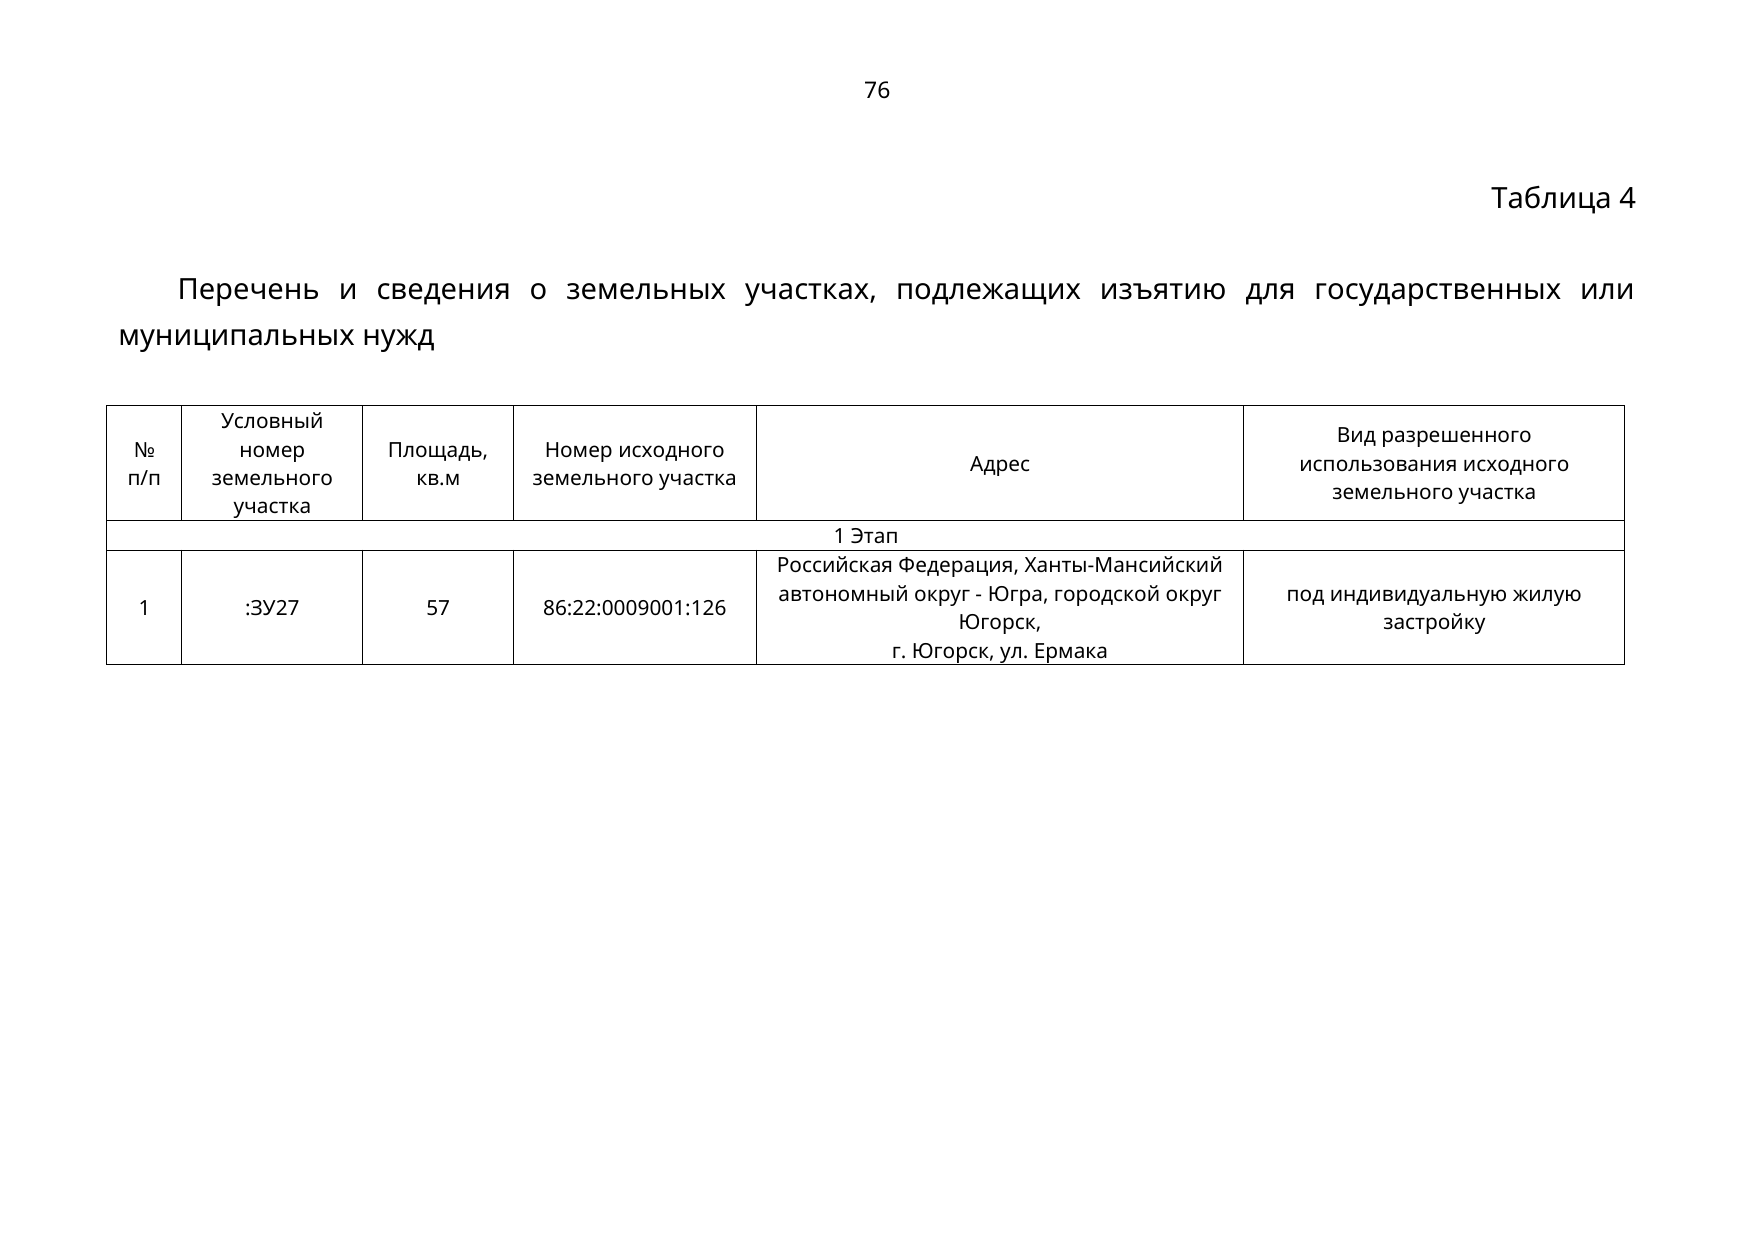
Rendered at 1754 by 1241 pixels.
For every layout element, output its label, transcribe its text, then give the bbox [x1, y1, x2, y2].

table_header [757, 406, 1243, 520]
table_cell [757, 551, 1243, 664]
text Таблица 4 [118, 177, 1636, 217]
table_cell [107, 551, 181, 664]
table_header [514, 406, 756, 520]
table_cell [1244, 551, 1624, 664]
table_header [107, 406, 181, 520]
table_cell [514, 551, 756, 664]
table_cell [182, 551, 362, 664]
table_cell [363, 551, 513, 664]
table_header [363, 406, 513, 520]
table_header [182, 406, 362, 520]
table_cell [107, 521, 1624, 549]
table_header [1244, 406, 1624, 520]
text Перечень и сведения о земельных участках, подлежащих изъятию для государственных или муниципальных нужд [118, 268, 1636, 354]
